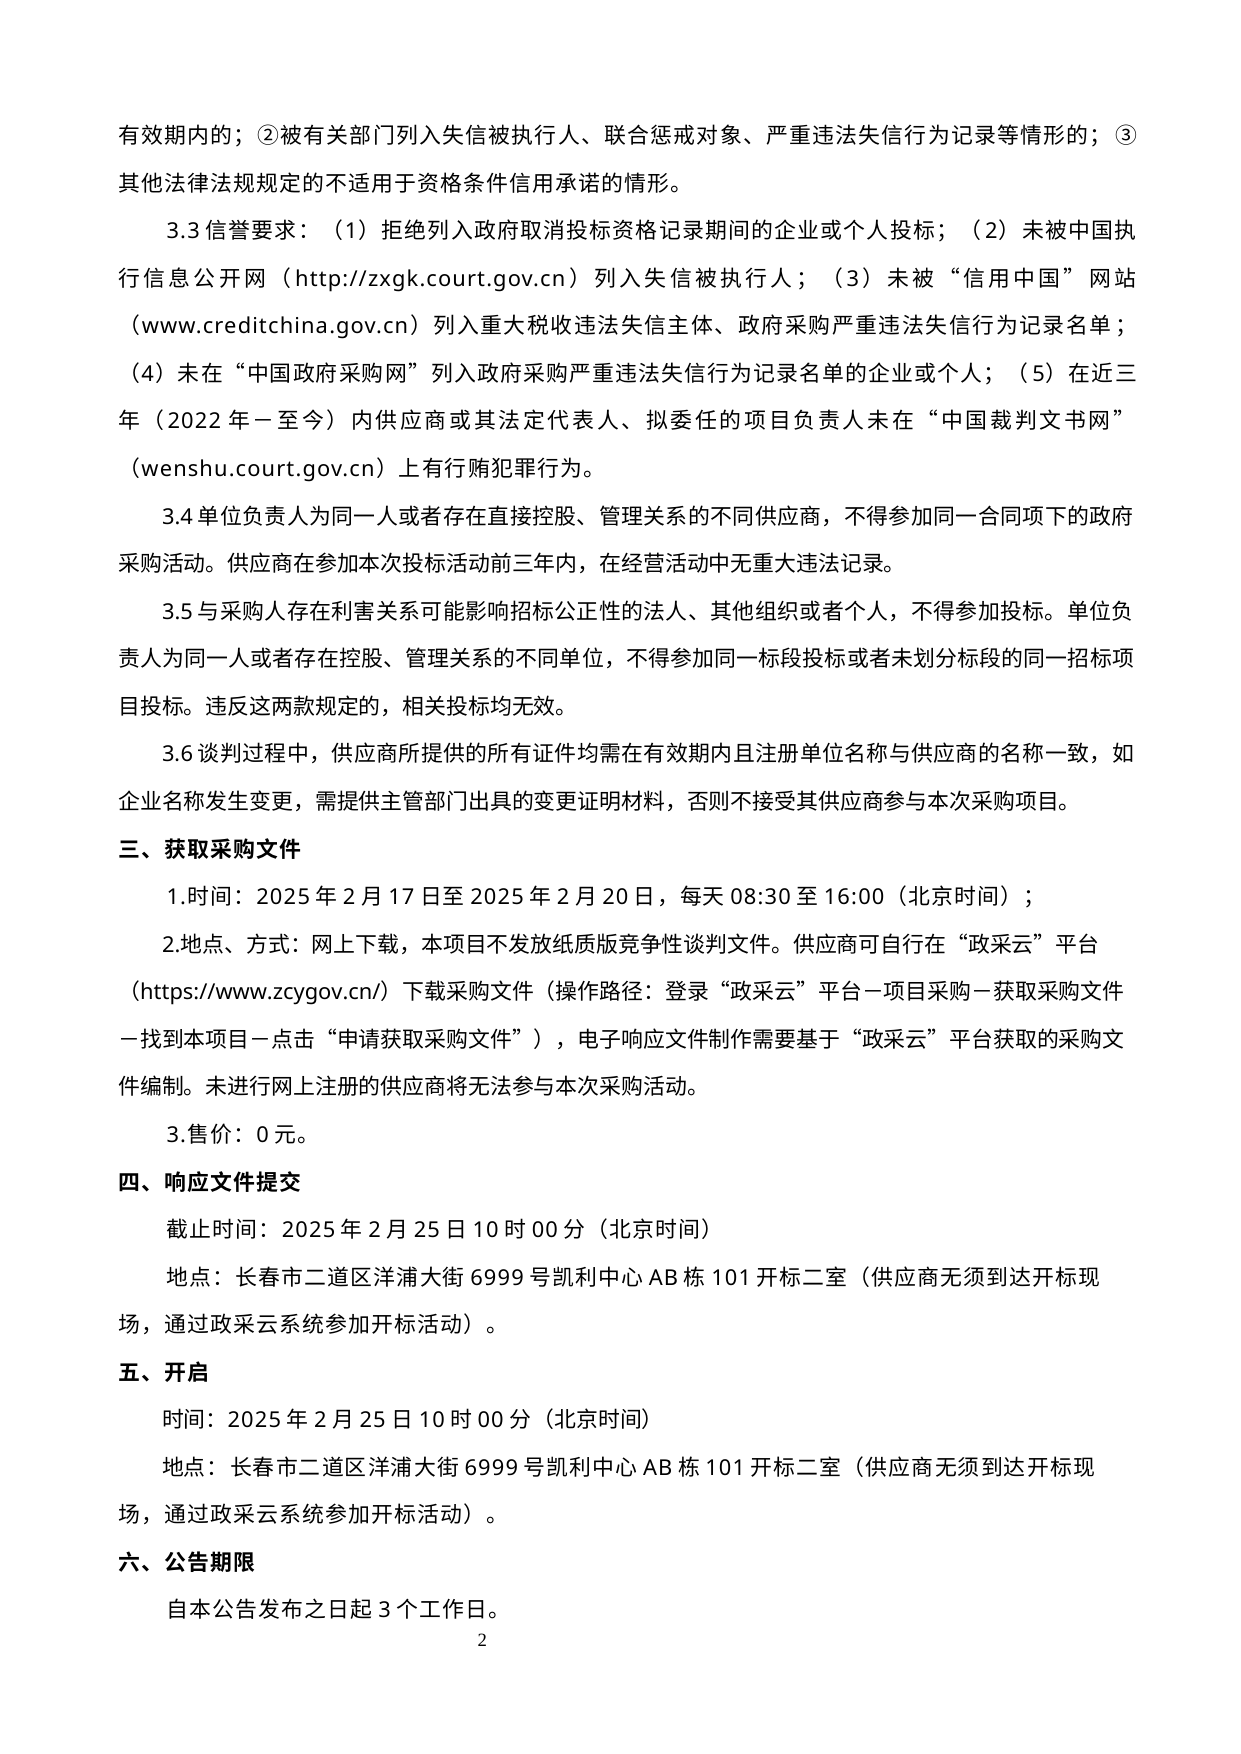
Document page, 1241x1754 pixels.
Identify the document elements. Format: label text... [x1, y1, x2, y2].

text 1.时间：2025年2月17日至2025年2月20日，每天08:30至16:00（北京时间）； [118, 879, 1137, 911]
text 3.售价：0元。 [118, 1117, 1137, 1149]
text 地点：长春市二道区洋浦大街6999号凯利中心AB栋101开标二室（供应商无须到达开标现场，通过政采云系统参加开标活动）。 [118, 1450, 1137, 1529]
text 2.地点、方式：网上下载，本项目不发放纸质版竞争性谈判文件。供应商可自行在“政采云”平台（https://www.zcygov.cn/）下载采购文件（操作路径：登录“政采云”平台－项目采购－获取采购文件－找到本项目－点击“申请获取采购文件”），电子响应文件制作需要基于“政采云”平台获取的采购文件编制。未进行网上注册的供应商将无法参与本次采购活动。 [118, 927, 1137, 1101]
text 时间：2025年2月25日10时00分（北京时间） [118, 1402, 1137, 1434]
text 三、获取采购文件 [118, 832, 1137, 863]
text 地点：长春市二道区洋浦大街6999号凯利中心AB栋101开标二室（供应商无须到达开标现场，通过政采云系统参加开标活动）。 [118, 1259, 1137, 1339]
text 四、响应文件提交 [118, 1164, 1137, 1196]
text 六、公告期限 [118, 1545, 1137, 1577]
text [118, 118, 1137, 197]
text 3.6谈判过程中，供应商所提供的所有证件均需在有效期内且注册单位名称与供应商的名称一致，如企业名称发生变更，需提供主管部门出具的变更证明材料，否则不接受其供应商参与本次采购项目。 [118, 736, 1137, 816]
text 3.5与采购人存在利害关系可能影响招标公正性的法人、其他组织或者个人，不得参加投标。单位负责人为同一人或者存在控股、管理关系的不同单位，不得参加同一标段投标或者未划分标段的同一招标项目投标。违反这两款规定的，相关投标均无效。 [118, 594, 1137, 721]
text 自本公告发布之日起3个工作日。 [118, 1592, 1137, 1624]
text 截止时间：2025年2月25日10时00分（北京时间） [118, 1212, 1137, 1244]
text 3.3信誉要求：（1）拒绝列入政府取消投标资格记录期间的企业或个人投标；（2）未被中国执行信息公开网（http://zxgk.court.gov.cn）列入失信被执行人；（3）未被“信用中国”网站（www.creditchina.gov.cn）列入重大税收违法失信主体、政府采购严重违法失信行为记录名单；（4）未在“中国政府采购网”列入政府采购严重违法失信行为记录名单的企业或个人；（5）在近三年（2022年－至今）内供应商或其法定代表人、拟委任的项目负责人未在“中国裁判文书网”（wenshu.court.gov.cn）上有行贿犯罪行为。 [118, 213, 1137, 483]
text 五、开启 [118, 1355, 1137, 1386]
text 3.4单位负责人为同一人或者存在直接控股、管理关系的不同供应商，不得参加同一合同项下的政府采购活动。供应商在参加本次投标活动前三年内，在经营活动中无重大违法记录。 [118, 499, 1137, 578]
